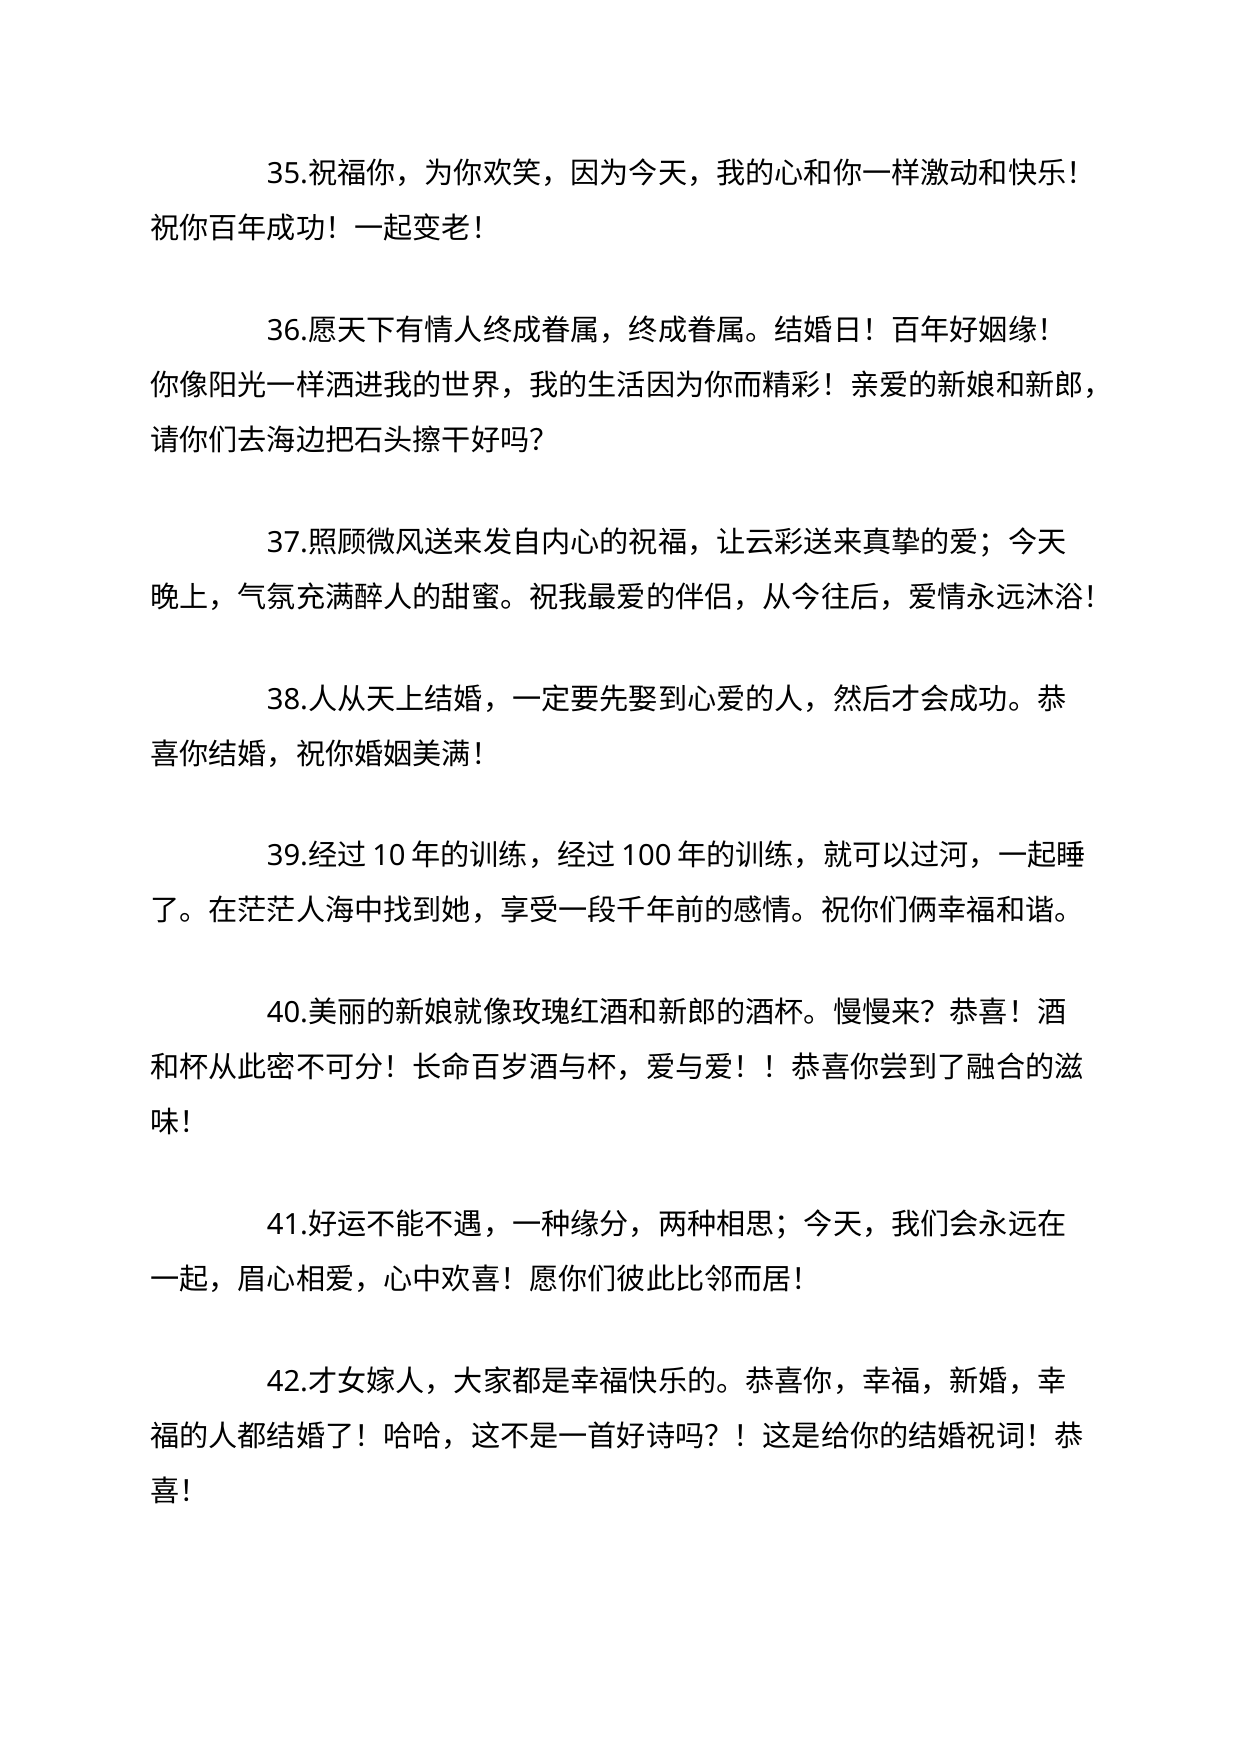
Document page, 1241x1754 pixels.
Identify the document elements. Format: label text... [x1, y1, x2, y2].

text 39.经过10年的训练，经过100年的训练，就可以过河，一起睡了。在茫茫人海中找到她，享受一段千年前的感情。祝你们俩幸福和谐。 [150, 832, 1090, 929]
text 38.人从天上结婚，一定要先娶到心爱的人，然后才会成功。恭喜你结婚，祝你婚姻美满！ [150, 675, 1090, 772]
text 35.祝福你，为你欢笑，因为今天，我的心和你一样激动和快乐！祝你百年成功！一起变老！ [150, 150, 1090, 247]
text 36.愿天下有情人终成眷属，终成眷属。结婚日！百年好姻缘！你像阳光一样洒进我的世界，我的生活因为你而精彩！亲爱的新娘和新郎，请你们去海边把石头擦干好吗？ [150, 307, 1090, 459]
text 42.才女嫁人，大家都是幸福快乐的。恭喜你，幸福，新婚，幸福的人都结婚了！哈哈，这不是一首好诗吗？！这是给你的结婚祝词！恭喜！ [150, 1357, 1090, 1509]
text 37.照顾微风送来发自内心的祝福，让云彩送来真挚的爱；今天晚上，气氛充满醉人的甜蜜。祝我最爱的伴侣，从今往后，爱情永远沐浴！ [150, 518, 1090, 616]
text 40.美丽的新娘就像玫瑰红酒和新郎的酒杯。慢慢来？恭喜！酒和杯从此密不可分！长命百岁酒与杯，爱与爱！！恭喜你尝到了融合的滋味！ [150, 989, 1090, 1141]
text 41.好运不能不遇，一种缘分，两种相思；今天，我们会永远在一起，眉心相爱，心中欢喜！愿你们彼此比邻而居！ [150, 1200, 1090, 1298]
